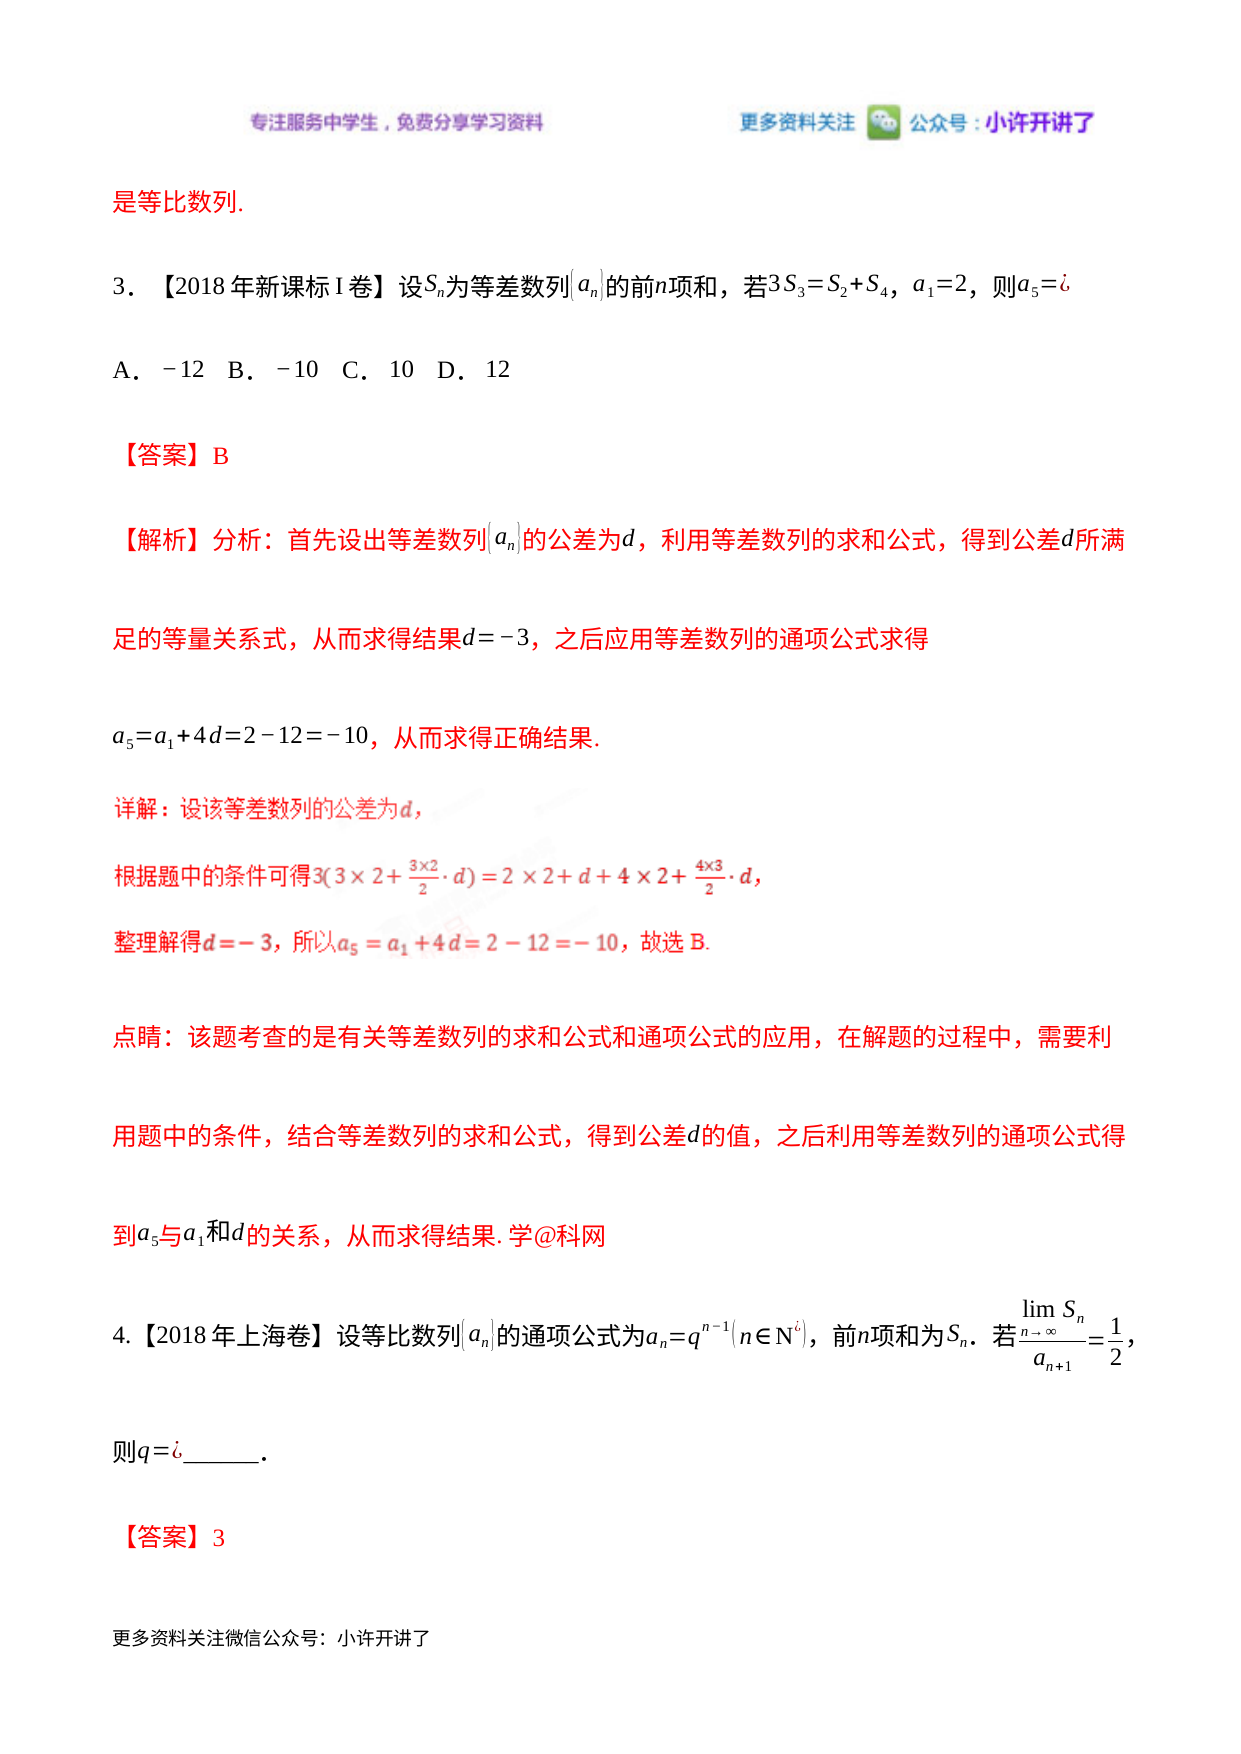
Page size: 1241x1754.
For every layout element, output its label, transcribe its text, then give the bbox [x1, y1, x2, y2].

text 【答案】3 [112, 1502, 1128, 1568]
text 【答案】B [112, 421, 1128, 487]
text 4.【2018年上海卷】设等比数列的通项公式为，前项和为．若，则______． [112, 1285, 1128, 1484]
picture [112, 90, 1128, 152]
text 3．【2018年新课标I卷】设为等差数列的前项和，若，，则 [112, 252, 1128, 318]
text （2）等比中项公式法，若数列中， 且（），则数列是等比数列. [112, 168, 1128, 234]
text 点睛：该题考查的是有关等差数列的求和公式和通项公式的应用，在解题的过程中，需要利用题中的条件，结合等差数列的求和公式，得到公差的值，之后利用等差数列的通项公式得到与的关系，从而求得结果. 学@科网 [112, 1002, 1128, 1267]
text A． B． C． D． [112, 336, 1128, 403]
picture [112, 788, 820, 959]
text 【解析】分析：首先设出等差数列的公差为，利用等差数列的求和公式，得到公差所满足的等量关系式，从而求得结果，之后应用等差数列的通项公式求得，从而求得正确结果. [112, 505, 1128, 770]
